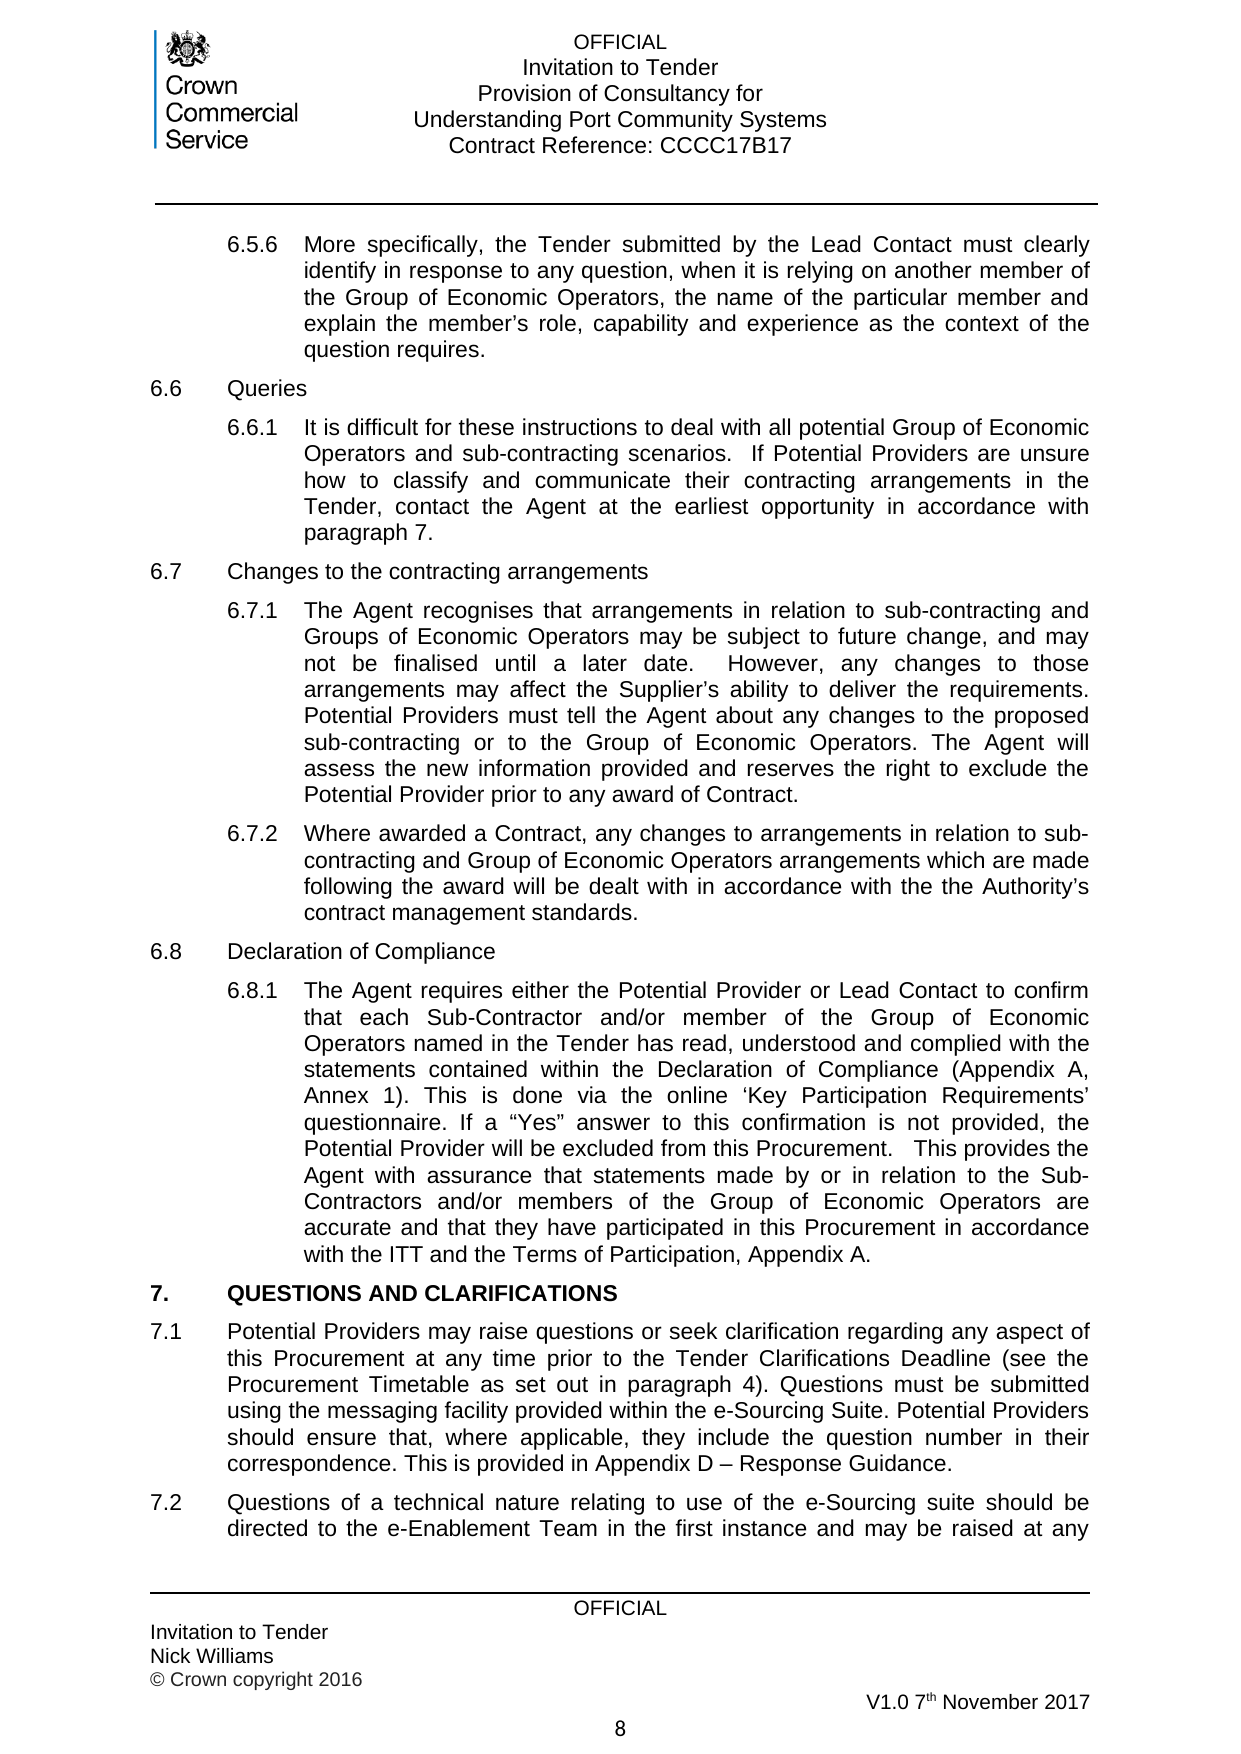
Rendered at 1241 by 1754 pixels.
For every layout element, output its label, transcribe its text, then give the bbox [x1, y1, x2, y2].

subtitle Potential Providers may raise questions or seek clarification regarding any aspect of this Procurement at any time prior to the Tender Clarifications Deadline (see the Procurement Timetable as set out in paragraph 4). Questions must be submitted using the messaging facility provided within the e-Sourcing Suite. Potential Providers should ensure that, where applicable, they include the question number in their correspondence. This is provided in Appendix D – Response Guidance. [150, 1318, 1090, 1476]
picture [153, 30, 298, 149]
subtitle Queries [150, 375, 1090, 401]
subtitle questions AND ClarificationS [150, 1279, 1090, 1306]
subtitle The Agent recognises that arrangements in relation to sub-contracting and Groups of Economic Operators may be subject to future change, and may not be finalised until a later date. However, any changes to those arrangements may affect the Supplier’s ability to deliver the requirements. Potential Providers must tell the Agent about any changes to the proposed sub-contracting or to the Group of Economic Operators. The Agent will assess the new information provided and reserves the right to exclude the Potential Provider prior to any award of Contract. [227, 597, 1090, 808]
subtitle More specifically, the Tender submitted by the Lead Contact must clearly identify in response to any question, when it is relying on another member of the Group of Economic Operators, the name of the particular member and explain the member’s role, capability and experience as the context of the question requires. [227, 231, 1090, 362]
subtitle It is difficult for these instructions to deal with all potential Group of Economic Operators and sub-contracting scenarios. If Potential Providers are unsure how to classify and communicate their contracting arrangements in the Tender, contact the Agent at the earliest opportunity in accordance with paragraph 7. [227, 414, 1090, 546]
subtitle Declaration of Compliance [150, 938, 1090, 964]
subtitle Changes to the contracting arrangements [150, 558, 1090, 584]
subtitle Where awarded a Contract, any changes to arrangements in relation to sub-contracting and Group of Economic Operators arrangements which are made following the award will be dealt with in accordance with the the Authority’s contract management standards. [227, 820, 1090, 926]
subtitle The Agent requires either the Potential Provider or Lead Contact to confirm that each Sub-Contractor and/or member of the Group of Economic Operators named in the Tender has read, understood and complied with the statements contained within the Declaration of Compliance (Appendix A, Annex 1). This is done via the online ‘Key Participation Requirements’ questionnaire. If a “Yes” answer to this confirmation is not provided, the Potential Provider will be excluded from this Procurement. This provides the Agent with assurance that statements made by or in relation to the Sub-Contractors and/or members of the Group of Economic Operators are accurate and that they have participated in this Procurement in accordance with the ITT and the Terms of Participation, Appendix A. [227, 977, 1090, 1267]
